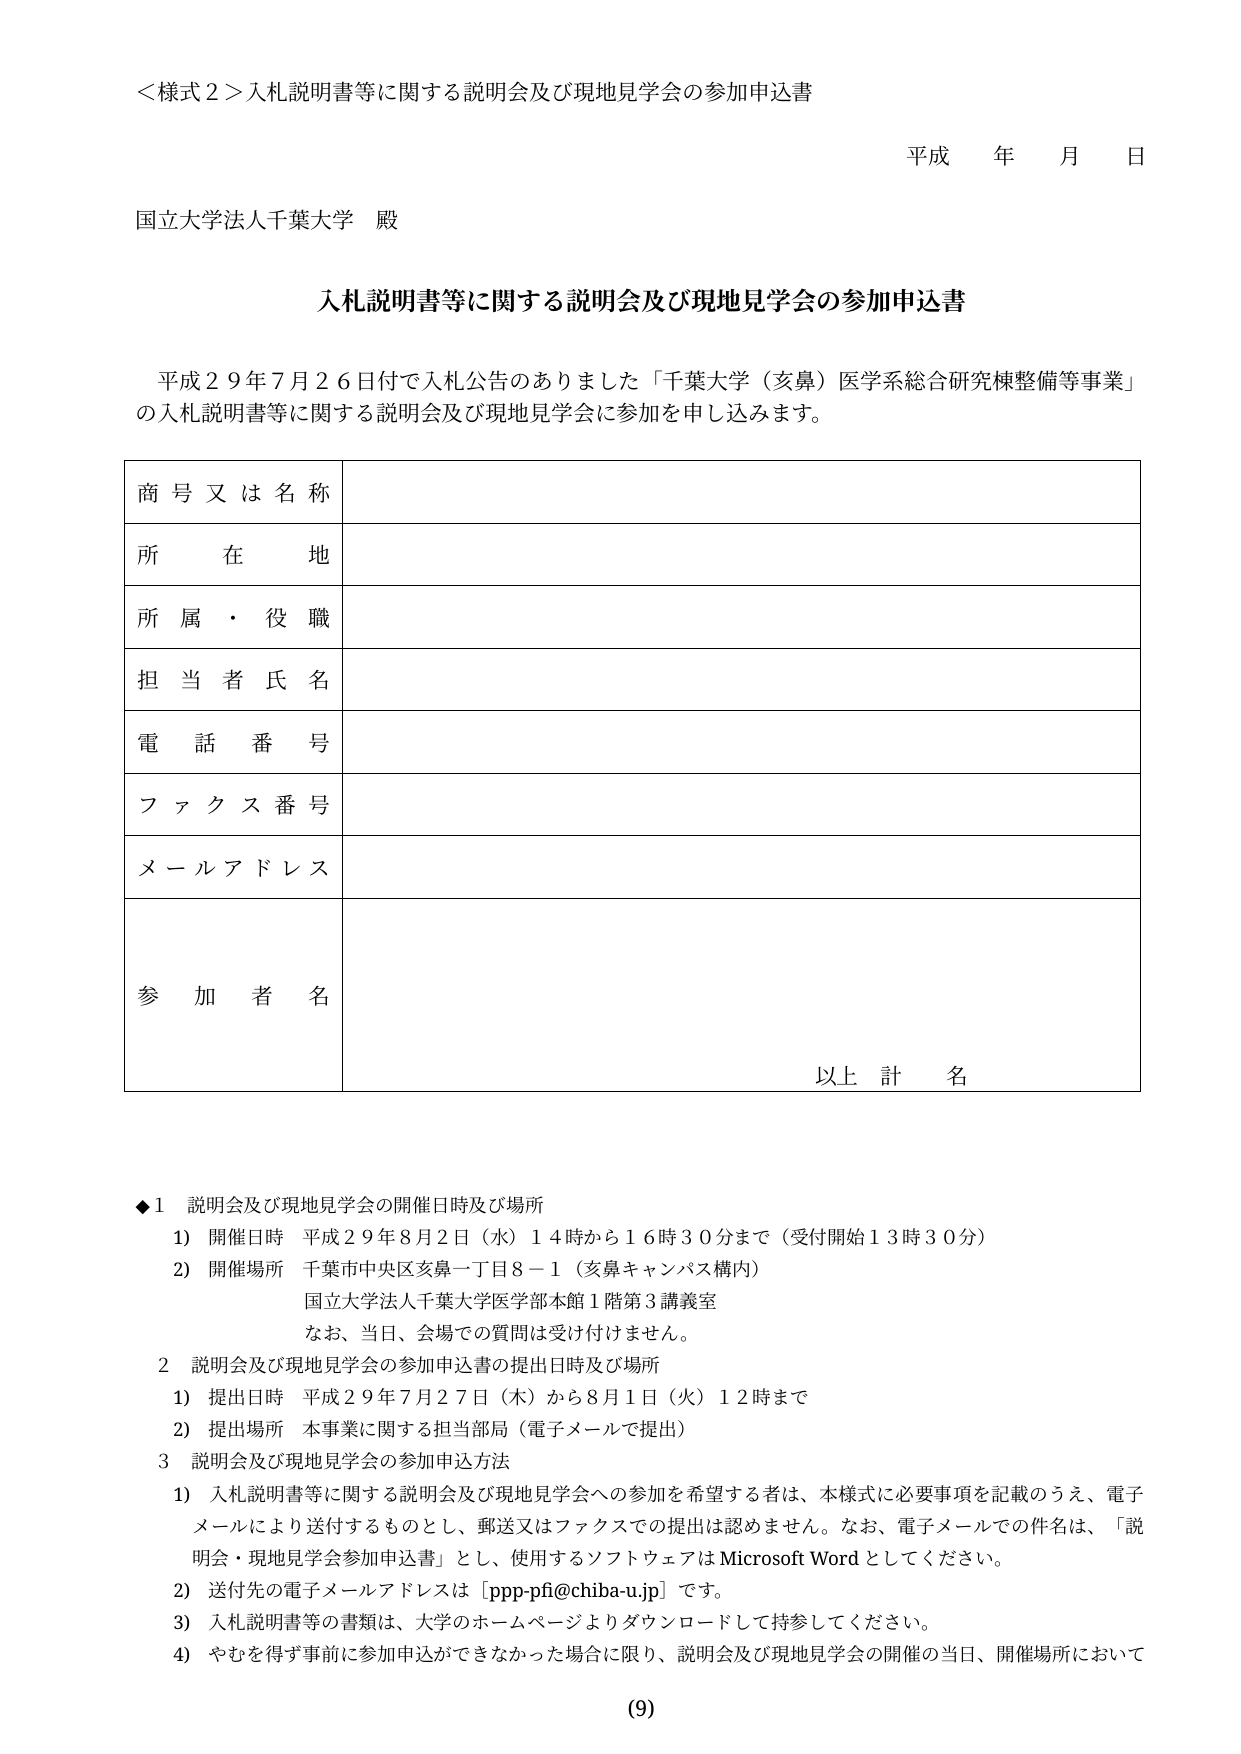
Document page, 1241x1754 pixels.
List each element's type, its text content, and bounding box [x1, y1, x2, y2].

text 3) 入札説明書等の書類は、大学のホームページよりダウンロードして持参してください。 [173, 1605, 1146, 1637]
table_cell 以上 計 名 [343, 899, 1140, 1091]
table_cell メールアドレス [125, 836, 342, 897]
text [173, 1637, 1146, 1669]
table_cell [343, 836, 1140, 897]
table_cell 所在地 [125, 524, 342, 585]
text 入札説明書等に関する説明会及び現地見学会の参加申込書 [135, 267, 1146, 332]
table_cell 電話番号 [125, 711, 342, 772]
table_cell [343, 524, 1140, 585]
table_cell ファクス番号 [125, 774, 342, 835]
text ３ 説明会及び現地見学会の参加申込方法 [135, 1445, 1146, 1477]
text 平成２９年７月２６日付で入札公告のありました「千葉大学（亥鼻）医学系総合研究棟整備等事業」の入札説明書等に関する説明会及び現地見学会に参加を申し込みます。 [135, 364, 1146, 428]
text 平成 年 月 日 [135, 139, 1146, 171]
text 2) 送付先の電子メールアドレスは［ppp-pfi@chiba-u.jp］です。 [173, 1573, 1146, 1605]
table_cell [343, 586, 1140, 647]
text 国立大学法人千葉大学医学部本館１階第３講義室 [135, 1284, 1146, 1317]
text 2) 提出場所 本事業に関する担当部局（電子メールで提出） [135, 1413, 1146, 1445]
text ◆１ 説明会及び現地見学会の開催日時及び場所 [135, 1188, 1146, 1220]
text 2) 開催場所 千葉市中央区亥鼻一丁目８－１（亥鼻キャンパス構内） [135, 1252, 1146, 1284]
text 1) 入札説明書等に関する説明会及び現地見学会への参加を希望する者は、本様式に必要事項を記載のうえ、電子メールにより送付するものとし、郵送又はファクスでの提出は認めません。なお、電子メールでの件名は、「説明会・現地見学会参加申込書」とし、使用するソフトウェアはMicrosoft Wordとしてください。 [173, 1477, 1146, 1573]
table_cell [343, 774, 1140, 835]
table_cell 参加者名 [125, 899, 342, 1091]
text 1) 提出日時 平成２９年７月２７日（木）から８月１日（火）１２時まで [135, 1381, 1146, 1413]
table_cell 所属・役職 [125, 586, 342, 647]
subtitle ＜様式２＞入札説明書等に関する説明会及び現地見学会の参加申込書 [135, 75, 1146, 107]
text なお、当日、会場での質問は受け付けません。 [135, 1317, 1146, 1349]
text 1) 開催日時 平成２９年８月２日（水）１４時から１６時３０分まで（受付開始１３時３０分） [135, 1220, 1146, 1252]
table_header [343, 461, 1140, 522]
table_header 商号又は名称 [125, 461, 342, 522]
text 国立大学法人千葉大学 殿 [135, 203, 1146, 235]
table_cell 担当者氏名 [125, 649, 342, 710]
text ２ 説明会及び現地見学会の参加申込書の提出日時及び場所 [135, 1349, 1146, 1381]
table_cell [343, 649, 1140, 710]
table_cell [343, 711, 1140, 772]
